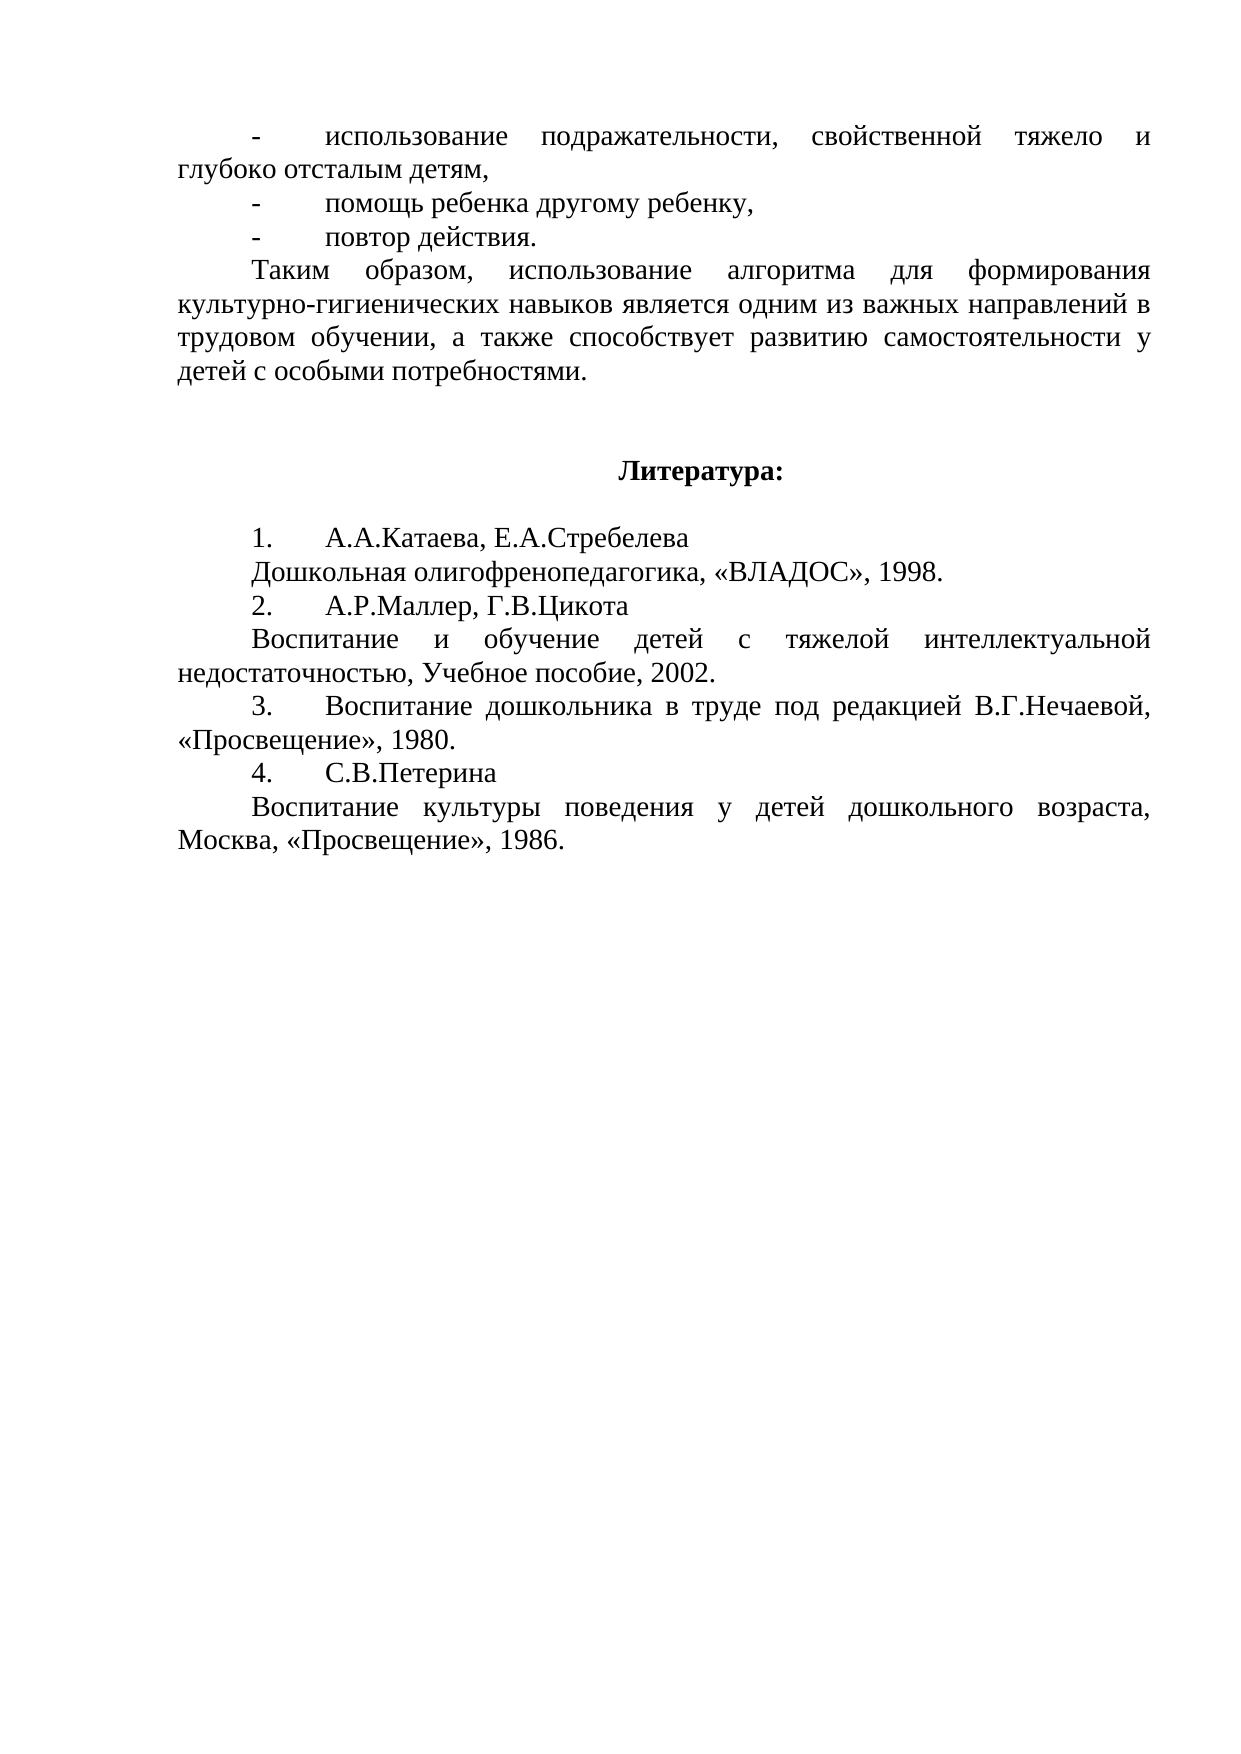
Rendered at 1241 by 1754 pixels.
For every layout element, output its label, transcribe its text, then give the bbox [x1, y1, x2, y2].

list А.А.Катаева, Е.А.Стребелева [177, 521, 1152, 554]
text Дошкольная олигофренопедагогика, «ВЛАДОС», 1998. [177, 554, 1152, 588]
text Литература: [177, 453, 1152, 487]
list повтор действия. [177, 219, 1152, 252]
text Таким образом, использование алгоритма для формирования культурно-гигиенических навыков является одним из важных направлений в трудовом обучении, а также способствует развитию самостоятельности у детей с особыми потребностями. [177, 252, 1152, 386]
list А.Р.Маллер, Г.В.Цикота [177, 588, 1152, 621]
text Воспитание и обучение детей с тяжелой интеллектуальной недостаточностью, Учебное пособие, 2002. [177, 621, 1152, 688]
text Воспитание культуры поведения у детей дошкольного возраста, Москва, «Просвещение», 1986. [177, 789, 1152, 856]
list использование подражательности, свойственной тяжело и глубоко отсталым детям, [177, 118, 1152, 185]
list помощь ребенка другому ребенку, [177, 185, 1152, 219]
list С.В.Петерина [177, 755, 1152, 789]
list Воспитание дошкольника в труде под редакцией В.Г.Нечаевой, «Просвещение», 1980. [177, 688, 1152, 755]
